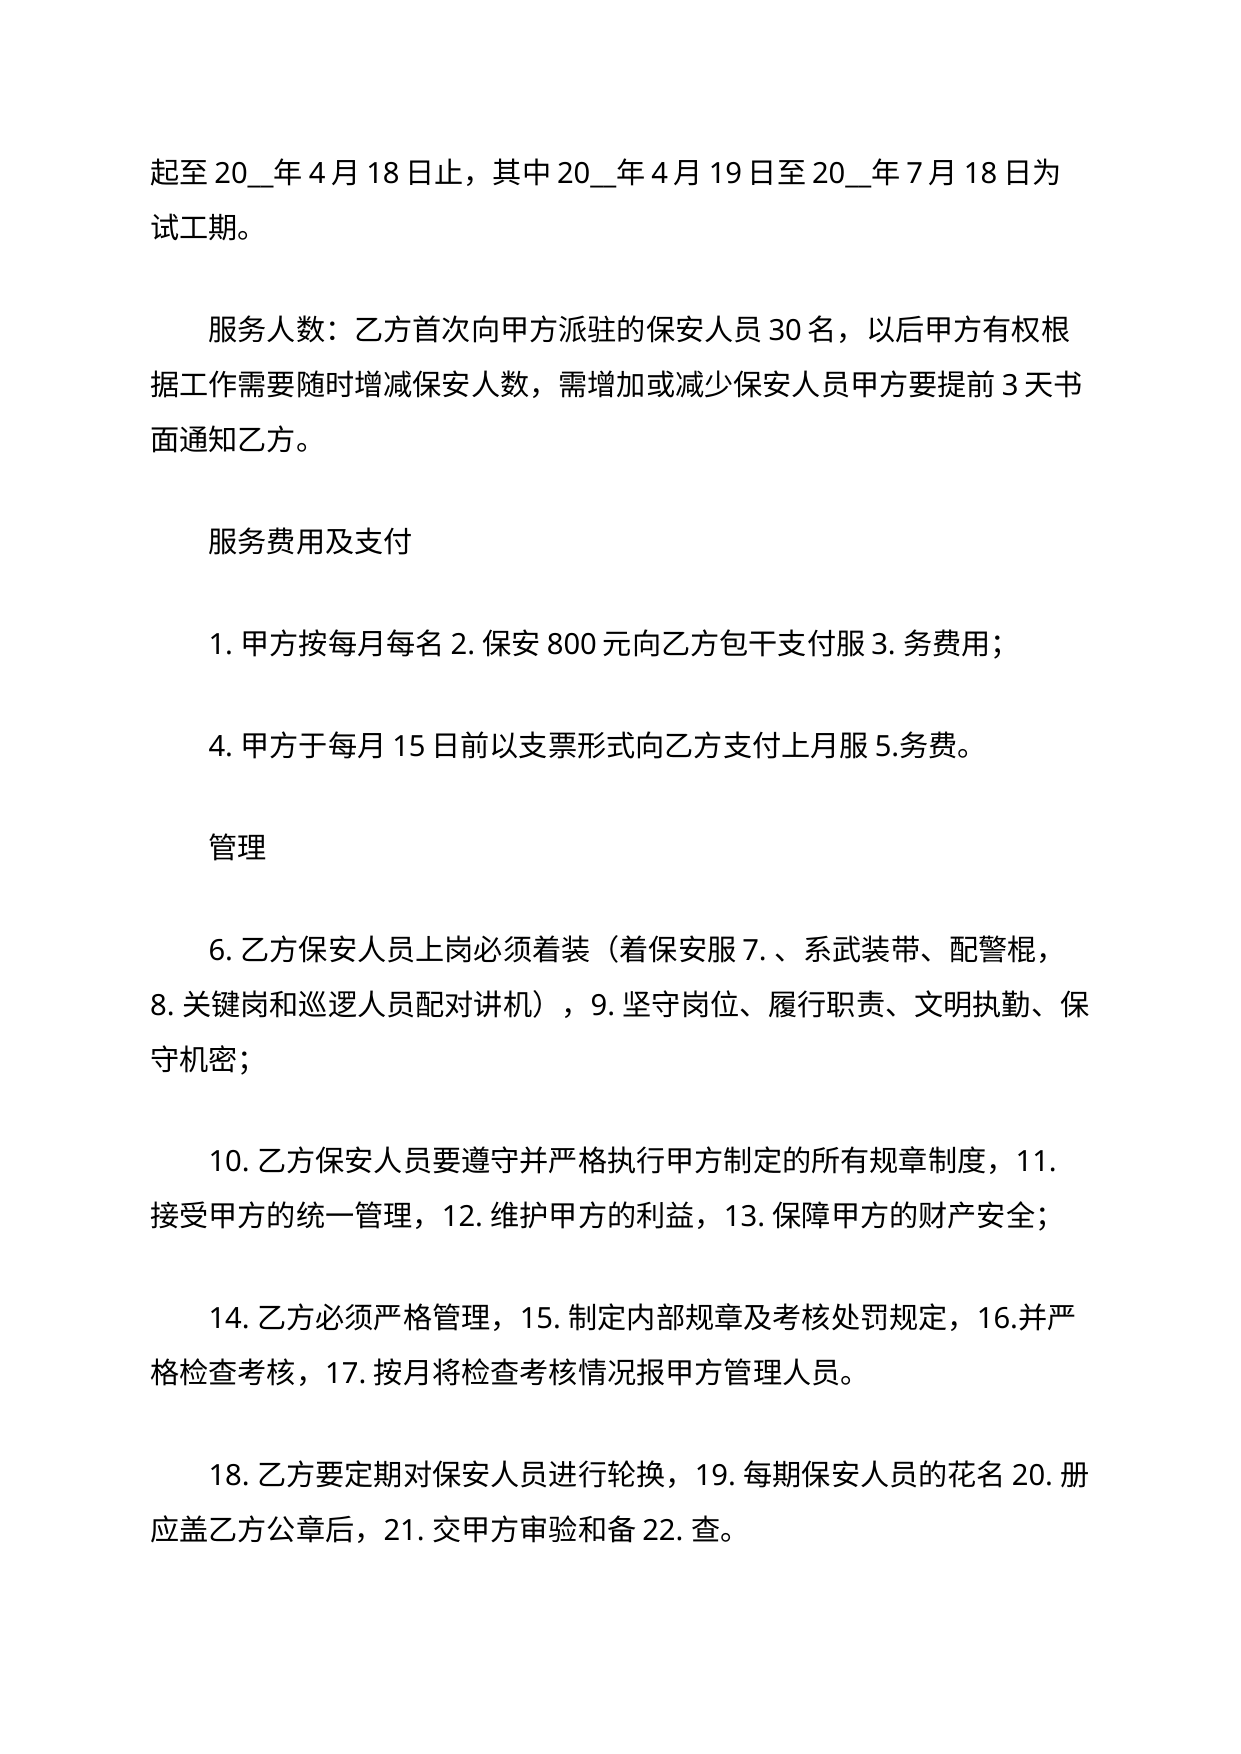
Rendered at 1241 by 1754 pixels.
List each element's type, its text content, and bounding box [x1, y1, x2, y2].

text 管理 [150, 824, 1090, 867]
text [150, 150, 1090, 247]
text 18. 乙方要定期对保安人员进行轮换，19. 每期保安人员的花名20. 册应盖乙方公章后，21. 交甲方审验和备22. 查。 [150, 1452, 1090, 1549]
text 4. 甲方于每月15日前以支票形式向乙方支付上月服5.务费。 [150, 722, 1090, 765]
text 6. 乙方保安人员上岗必须着装（着保安服7. 、系武装带、配警棍，8. 关键岗和巡逻人员配对讲机），9. 坚守岗位、履行职责、文明执勤、保守机密； [150, 926, 1090, 1078]
text 10. 乙方保安人员要遵守并严格执行甲方制定的所有规章制度，11. 接受甲方的统一管理，12. 维护甲方的利益，13. 保障甲方的财产安全； [150, 1138, 1090, 1235]
text 服务费用及支付 [150, 518, 1090, 561]
text 1. 甲方按每月每名2. 保安800元向乙方包干支付服3. 务费用； [150, 620, 1090, 663]
text 服务人数：乙方首次向甲方派驻的保安人员30名，以后甲方有权根据工作需要随时增减保安人数，需增加或减少保安人员甲方要提前3天书面通知乙方。 [150, 307, 1090, 459]
text 14. 乙方必须严格管理，15. 制定内部规章及考核处罚规定，16.并严格检查考核，17. 按月将检查考核情况报甲方管理人员。 [150, 1295, 1090, 1392]
